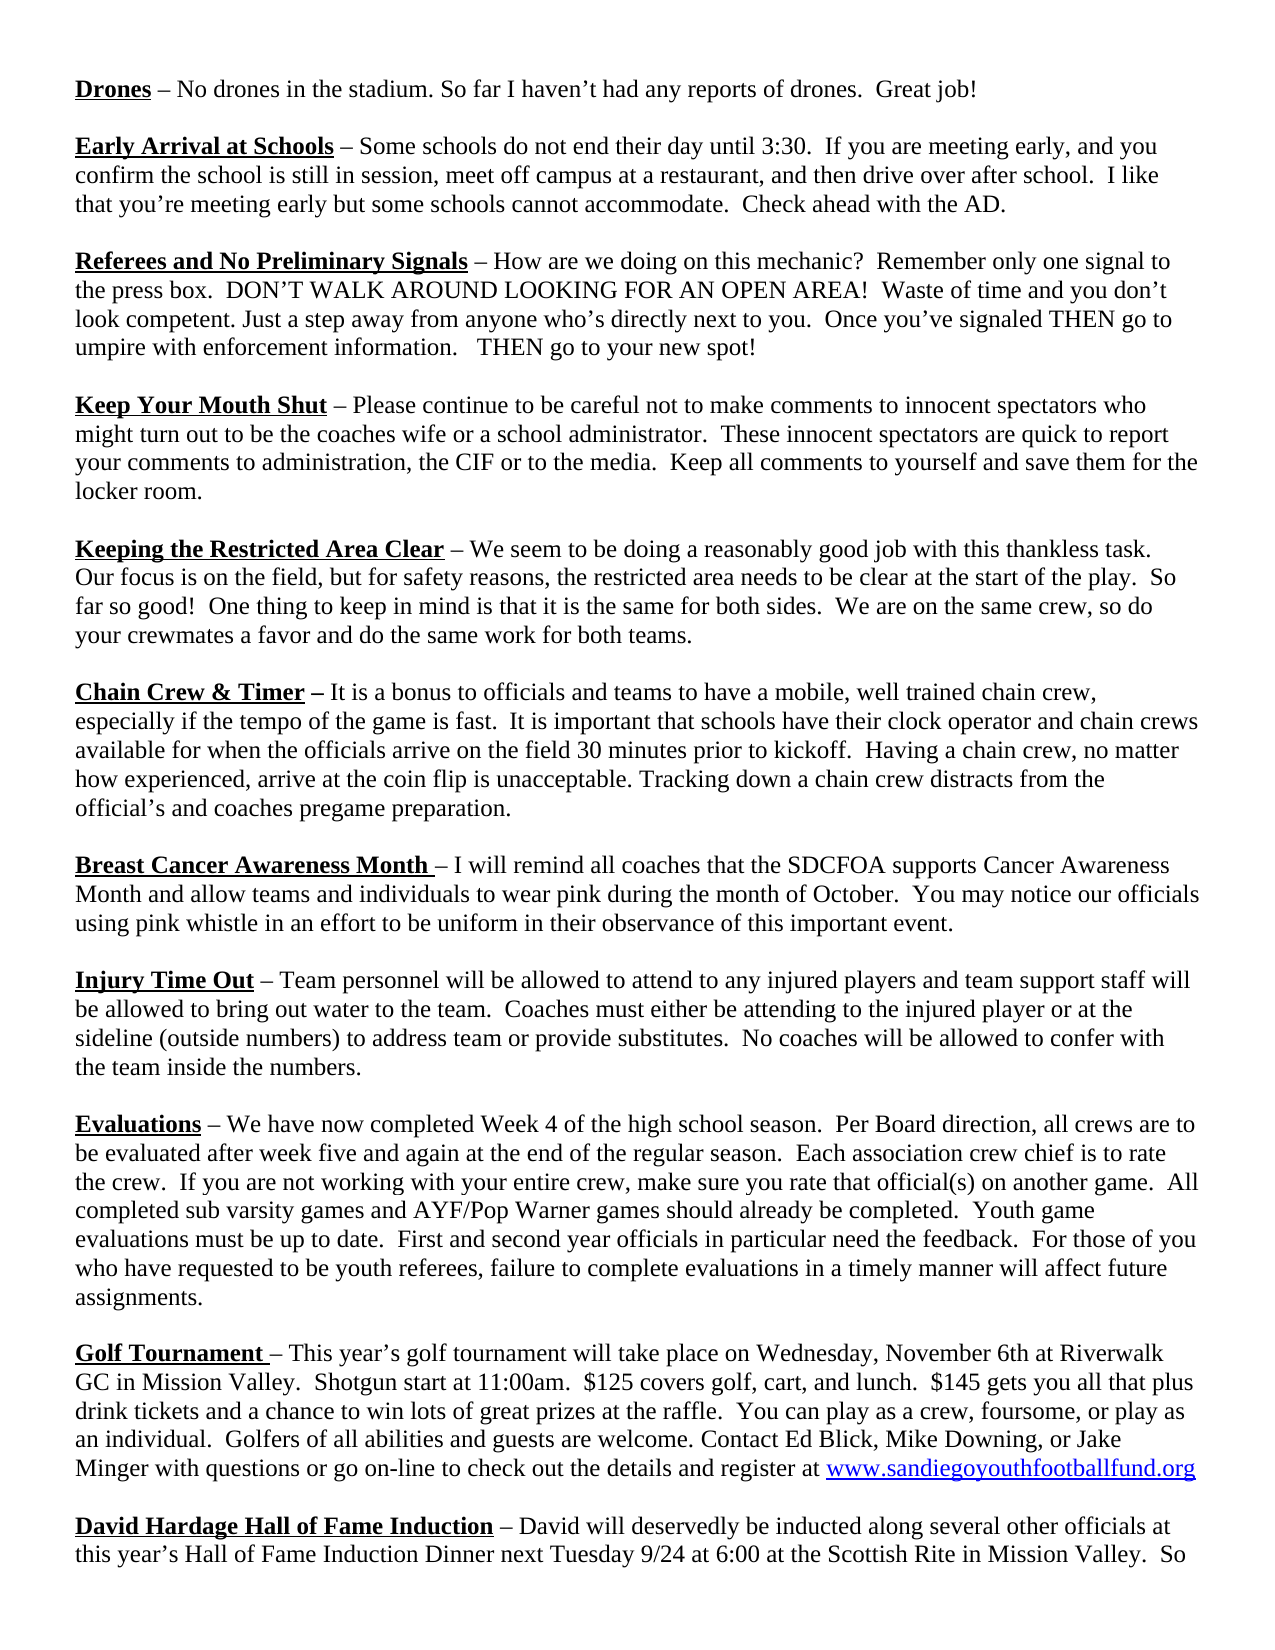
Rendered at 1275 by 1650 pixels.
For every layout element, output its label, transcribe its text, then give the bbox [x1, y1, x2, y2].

text Referees and No Preliminary Signals – How are we doing on this mechanic? Remember only one signal to the press box. DON’T WALK AROUND LOOKING FOR AN OPEN AREA! Waste of time and you don’t look competent. Just a step away from anyone who’s directly next to you. Once you’ve signaled THEN go to umpire with enforcement information. THEN go to your new spot! [75, 246, 1200, 361]
text Evaluations – We have now completed Week 4 of the high school season. Per Board direction, all crews are to be evaluated after week five and again at the end of the regular season. Each association crew chief is to rate the crew. If you are not working with your entire crew, make sure you rate that official(s) on another game. All completed sub varsity games and AYF/Pop Warner games should already be completed. Youth game evaluations must be up to date. First and second year officials in particular need the feedback. For those of you who have requested to be youth referees, failure to complete evaluations in a timely manner will affect future assignments. [203, 1109, 1200, 1310]
text Early Arrival at Schools – Some schools do not end their day until 3:30. If you are meeting early, and you confirm the school is still in session, meet off campus at a restaurant, and then drive over after school. I like that you’re meeting early but some schools cannot accommodate. Check ahead with the AD. [75, 131, 1200, 217]
text Breast Cancer Awareness Month – I will remind all coaches that the SDCFOA supports Cancer Awareness Month and allow teams and individuals to wear pink during the month of October. You may notice our officials using pink whistle in an effort to be uniform in their observance of this important event. [75, 850, 1200, 937]
text Injury Time Out – Team personnel will be allowed to attend to any injured players and team support staff will be allowed to bring out water to the team. Coaches must either be attending to the injured player or at the sideline (outside numbers) to address team or provide substitutes. No coaches will be allowed to confer with the team inside the numbers. [362, 965, 1200, 1080]
text Drones – No drones in the stadium. So far I haven’t had any reports of drones. Great job! [75, 74, 1200, 102]
text Chain Crew & Timer – It is a bonus to officials and teams to have a mobile, well trained chain crew, especially if the tempo of the game is fast. It is important that schools have their clock operator and chain crews available for when the officials arrive on the field 30 minutes prior to kickoff. Having a chain crew, no matter how experienced, arrive at the coin flip is unacceptable. Tracking down a chain crew distracts from the official’s and coaches pregame preparation. [75, 677, 1200, 822]
text Keep Your Mouth Shut – Please continue to be careful not to make comments to innocent spectators who might turn out to be the coaches wife or a school administrator. These innocent spectators are quick to report your comments to administration, the CIF or to the media. Keep all comments to yourself and save them for the locker room. [75, 390, 1200, 505]
text Golf Tournament – This year’s golf tournament will take place on Wednesday, November 6th at Riverwalk GC in Mission Valley. Shotgun start at 11:00am. $125 covers golf, cart, and lunch. $145 gets you all that plus drink tickets and a chance to win lots of great prizes at the raffle. You can play as a crew, foursome, or play as an individual. Golfers of all abilities and guests are welcome. Contact Ed Blick, Mike Downing, or Jake Minger with questions or go on-line to check out the details and register at www.sandiegoyouthfootballfund.org [75, 1338, 1200, 1482]
text Keeping the Restricted Area Clear – We seem to be doing a reasonably good job with this thankless task. Our focus is on the field, but for safety reasons, the restricted area needs to be clear at the start of the play. So far so good! One thing to keep in mind is that it is the same for both sides. We are on the same crew, so do your crewmates a favor and do the same work for both teams. [75, 534, 1200, 649]
